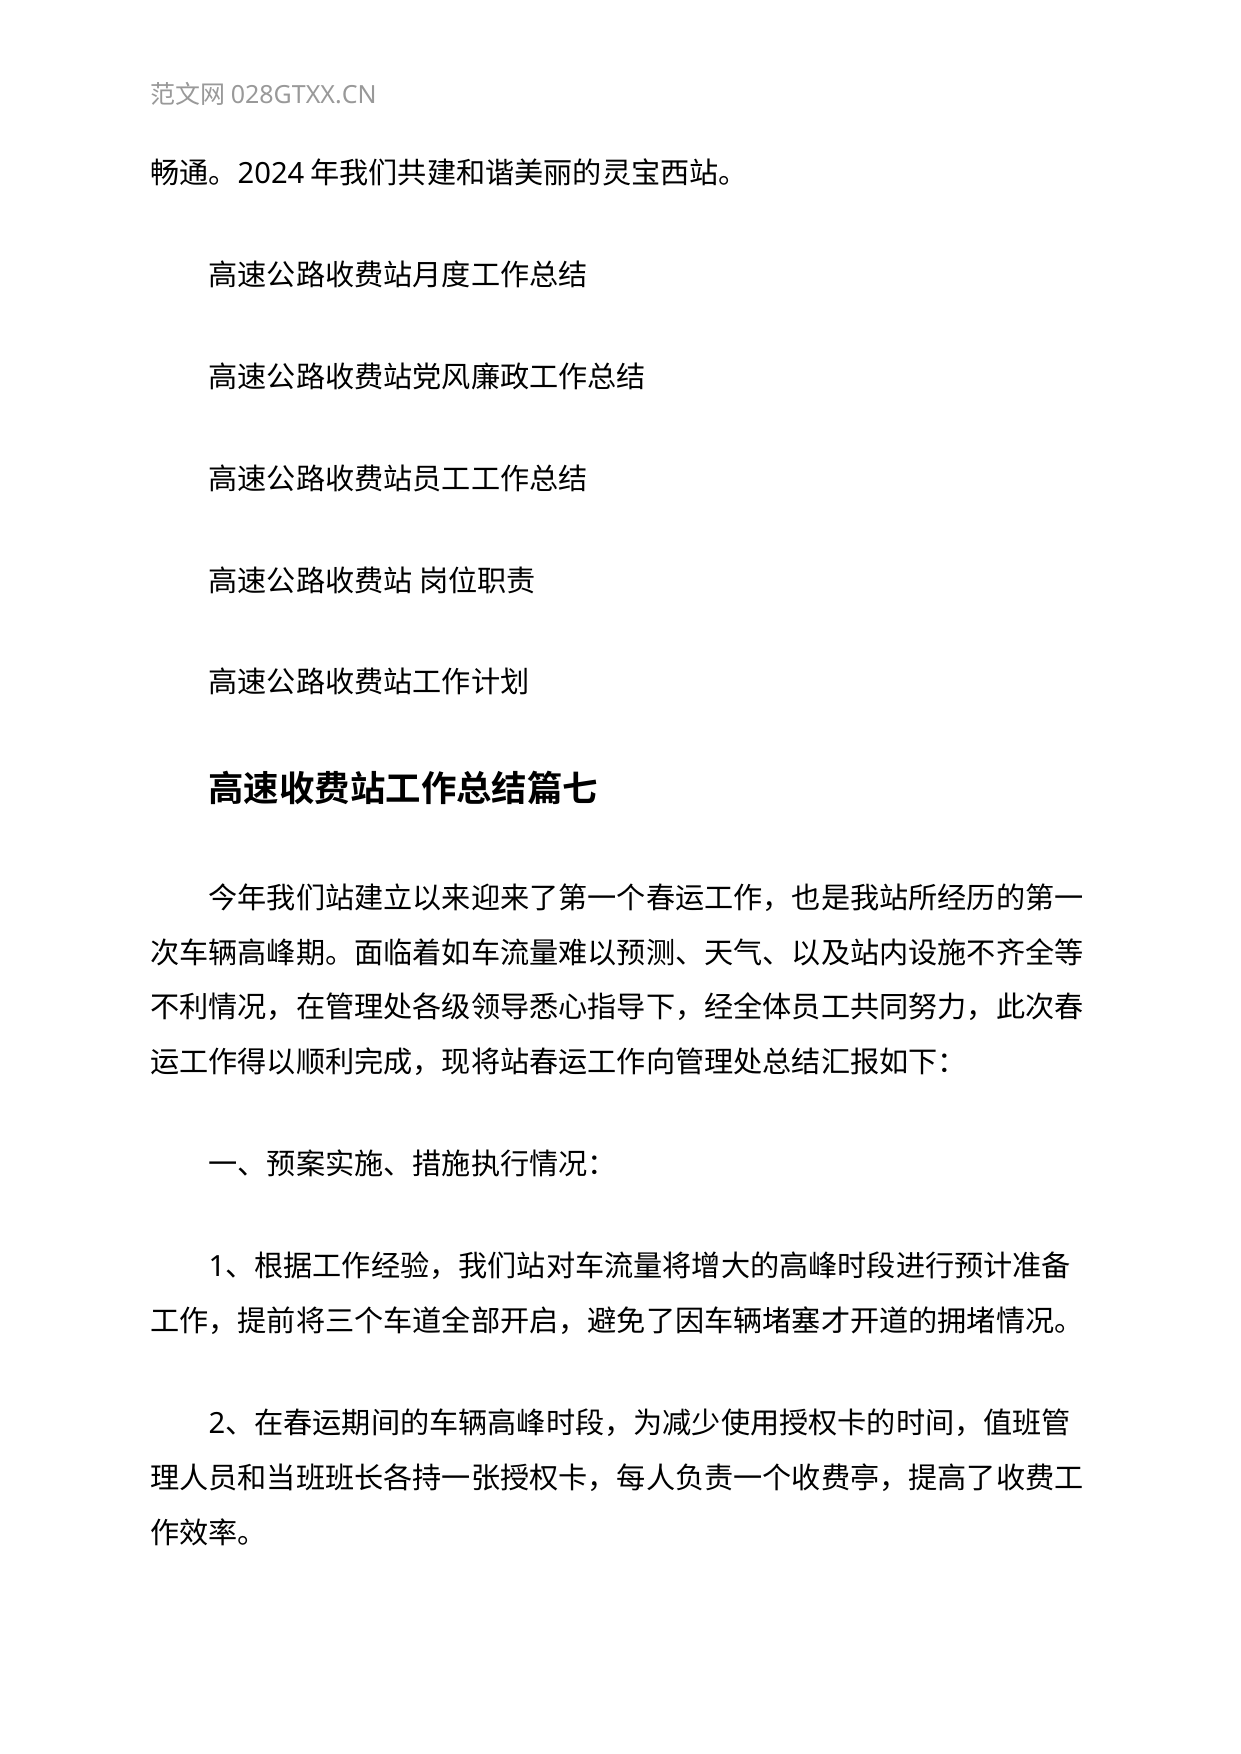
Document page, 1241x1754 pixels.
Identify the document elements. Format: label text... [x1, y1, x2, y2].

text 高速公路收费站员工工作总结 [150, 456, 1090, 498]
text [150, 150, 1090, 192]
text 高速收费站工作总结篇七 [150, 761, 1090, 812]
text 高速公路收费站党风廉政工作总结 [150, 354, 1090, 396]
text 今年我们站建立以来迎来了第一个春运工作，也是我站所经历的第一次车辆高峰期。面临着如车流量难以预测、天气、以及站内设施不齐全等不利情况，在管理处各级领导悉心指导下，经全体员工共同努力，此次春运工作得以顺利完成，现将站春运工作向管理处总结汇报如下： [150, 874, 1090, 1081]
text 一、预案实施、措施执行情况： [150, 1141, 1090, 1183]
text 高速公路收费站月度工作总结 [150, 252, 1090, 294]
text 1、根据工作经验，我们站对车流量将增大的高峰时段进行预计准备工作，提前将三个车道全部开启，避免了因车辆堵塞才开道的拥堵情况。 [150, 1242, 1090, 1340]
text 高速公路收费站工作计划 [150, 659, 1090, 701]
text 高速公路收费站 岗位职责 [150, 557, 1090, 599]
text 2、在春运期间的车辆高峰时段，为减少使用授权卡的时间，值班管理人员和当班班长各持一张授权卡，每人负责一个收费亭，提高了收费工作效率。 [150, 1399, 1090, 1551]
